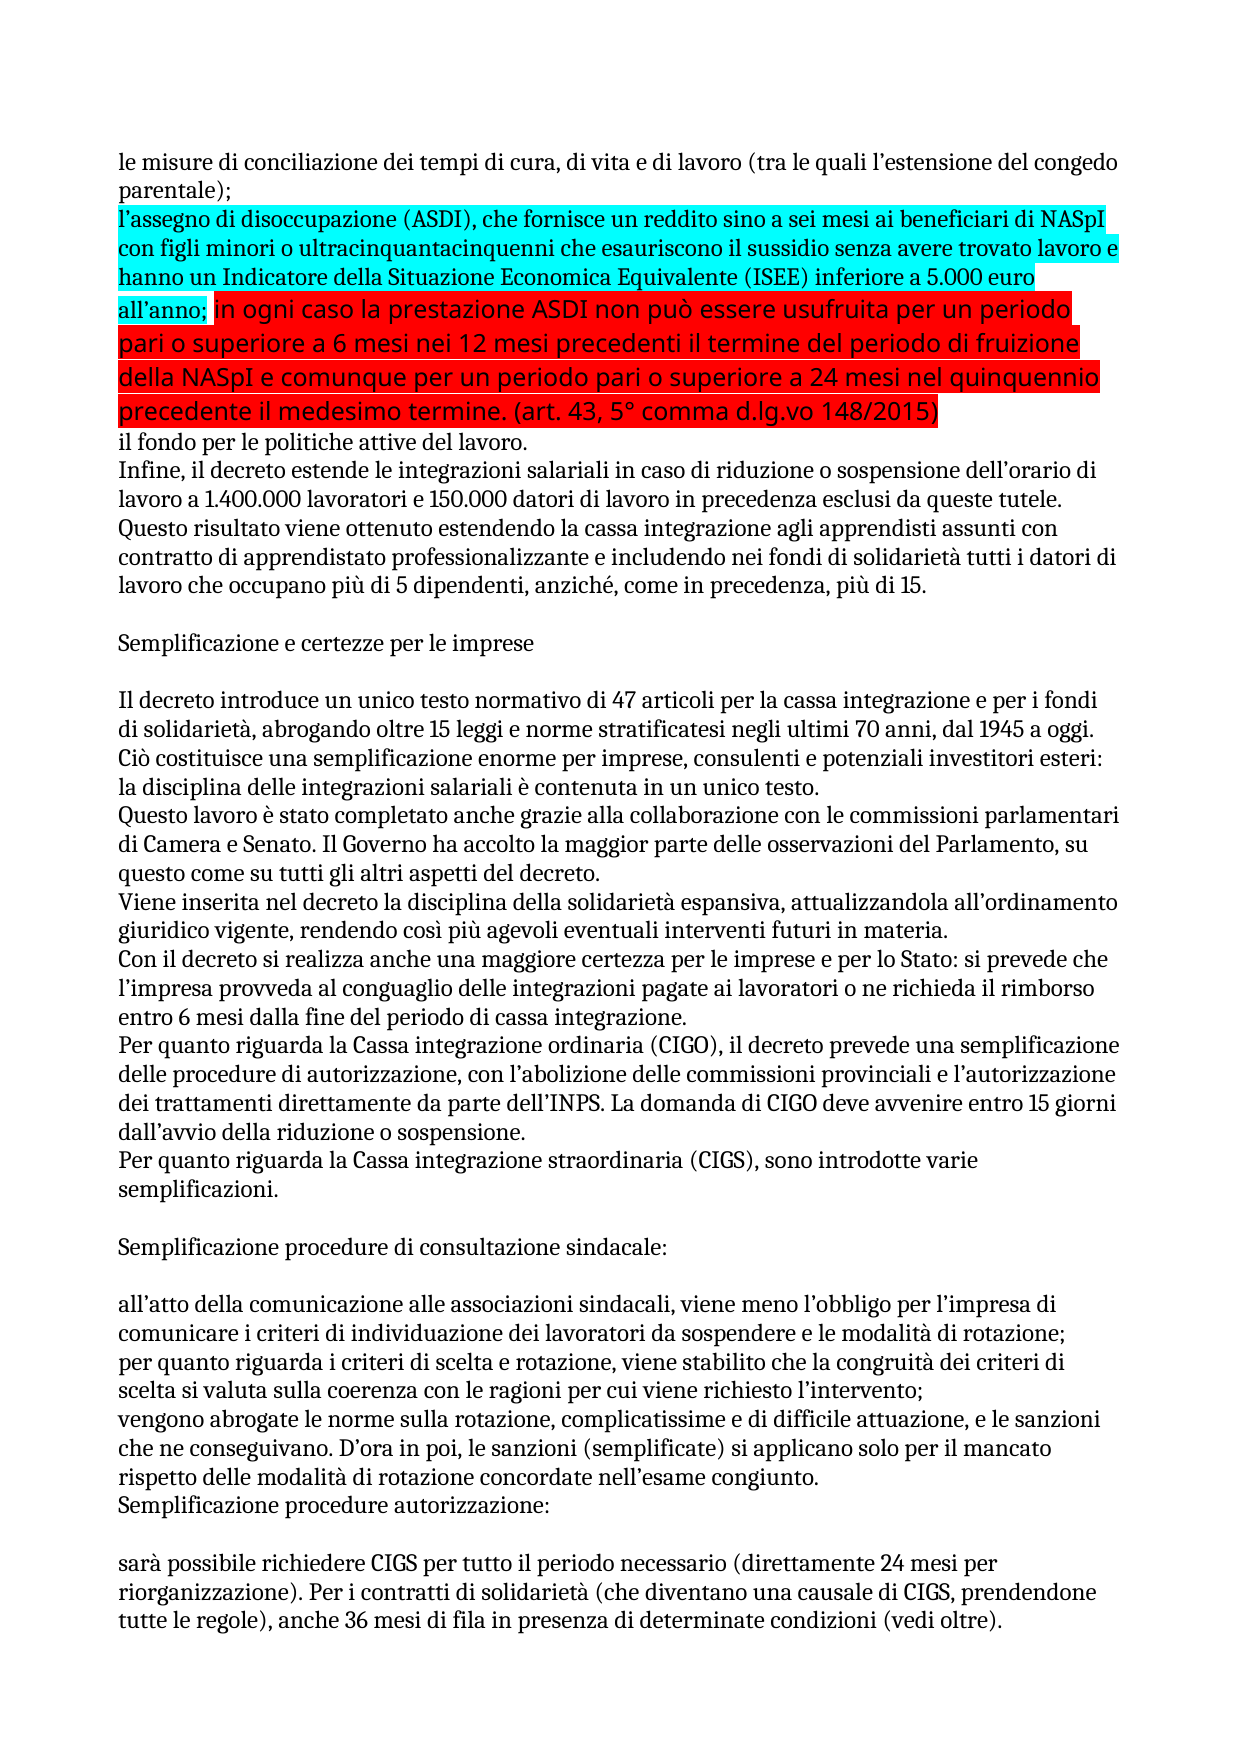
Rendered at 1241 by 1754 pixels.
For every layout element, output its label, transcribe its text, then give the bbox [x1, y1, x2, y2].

text vengono abrogate le norme sulla rotazione, complicatissime e di difficile attuazione, e le sanzioni che ne conseguivano. D’ora in poi, le sanzioni (semplificate) si applicano solo per il mancato rispetto delle modalità di rotazione concordate nell’esame congiunto. [118, 1405, 1122, 1491]
text l’assegno di disoccupazione (ASDI), che fornisce un reddito sino a sei mesi ai beneficiari di NASpI con figli minori o ultracinquantacinquenni che esauriscono il sussidio senza avere trovato lavoro e hanno un Indicatore della Situazione Economica Equivalente (ISEE) inferiore a 5.000 euro all’anno; in ogni caso la prestazione ASDI non può essere usufruita per un periodo pari o superiore a 6 mesi nei 12 mesi precedenti il termine del periodo di fruizione della NASpI e comunque per un periodo pari o superiore a 24 mesi nel quinquennio precedente il medesimo termine. (art. 43, 5° comma d.lg.vo 148/2015) [118, 205, 1122, 428]
text Viene inserita nel decreto la disciplina della solidarietà espansiva, attualizzandola all’ordinamento giuridico vigente, rendendo così più agevoli eventuali interventi futuri in materia. [118, 888, 1122, 945]
text all’atto della comunicazione alle associazioni sindacali, viene meno l’obbligo per l’impresa di comunicare i criteri di individuazione dei lavoratori da sospendere e le modalità di rotazione; [118, 1290, 1122, 1348]
text Semplificazione procedure di consultazione sindacale: [118, 1233, 1122, 1261]
text Infine, il decreto estende le integrazioni salariali in caso di riduzione o sospensione dell’orario di lavoro a 1.400.000 lavoratori e 150.000 datori di lavoro in precedenza esclusi da queste tutele. Questo risultato viene ottenuto estendendo la cassa integrazione agli apprendisti assunti con contratto di apprendistato professionalizzante e includendo nei fondi di solidarietà tutti i datori di lavoro che occupano più di 5 dipendenti, anziché, come in precedenza, più di 15. [118, 456, 1122, 600]
text le misure di conciliazione dei tempi di cura, di vita e di lavoro (tra le quali l’estensione del congedo parentale); [118, 148, 1122, 205]
text Questo lavoro è stato completato anche grazie alla collaborazione con le commissioni parlamentari di Camera e Senato. Il Governo ha accolto la maggior parte delle osservazioni del Parlamento, su questo come su tutti gli altri aspetti del decreto. [118, 801, 1122, 888]
text il fondo per le politiche attive del lavoro. [118, 428, 1122, 456]
text Per quanto riguarda la Cassa integrazione straordinaria (CIGS), sono introdotte varie semplificazioni. [118, 1146, 1122, 1204]
text per quanto riguarda i criteri di scelta e rotazione, viene stabilito che la congruità dei criteri di scelta si valuta sulla coerenza con le ragioni per cui viene richiesto l’intervento; [118, 1348, 1122, 1405]
text Semplificazione procedure autorizzazione: [118, 1491, 1122, 1520]
text Il decreto introduce un unico testo normativo di 47 articoli per la cassa integrazione e per i fondi di solidarietà, abrogando oltre 15 leggi e norme stratificatesi negli ultimi 70 anni, dal 1945 a oggi. Ciò costituisce una semplificazione enorme per imprese, consulenti e potenziali investitori esteri: la disciplina delle integrazioni salariali è contenuta in un unico testo. [118, 686, 1122, 801]
text sarà possibile richiedere CIGS per tutto il periodo necessario (direttamente 24 mesi per riorganizzazione). Per i contratti di solidarietà (che diventano una causale di CIGS, prendendone tutte le regole), anche 36 mesi di fila in presenza di determinate condizioni (vedi oltre). [118, 1549, 1122, 1635]
text Con il decreto si realizza anche una maggiore certezza per le imprese e per lo Stato: si prevede che l’impresa provveda al conguaglio delle integrazioni pagate ai lavoratori o ne richieda il rimborso entro 6 mesi dalla fine del periodo di cassa integrazione. [118, 945, 1122, 1031]
text Semplificazione e certezze per le imprese [118, 629, 1122, 658]
text Per quanto riguarda la Cassa integrazione ordinaria (CIGO), il decreto prevede una semplificazione delle procedure di autorizzazione, con l’abolizione delle commissioni provinciali e l’autorizzazione dei trattamenti direttamente da parte dell’INPS. La domanda di CIGO deve avvenire entro 15 giorni dall’avvio della riduzione o sospensione. [118, 1031, 1122, 1146]
